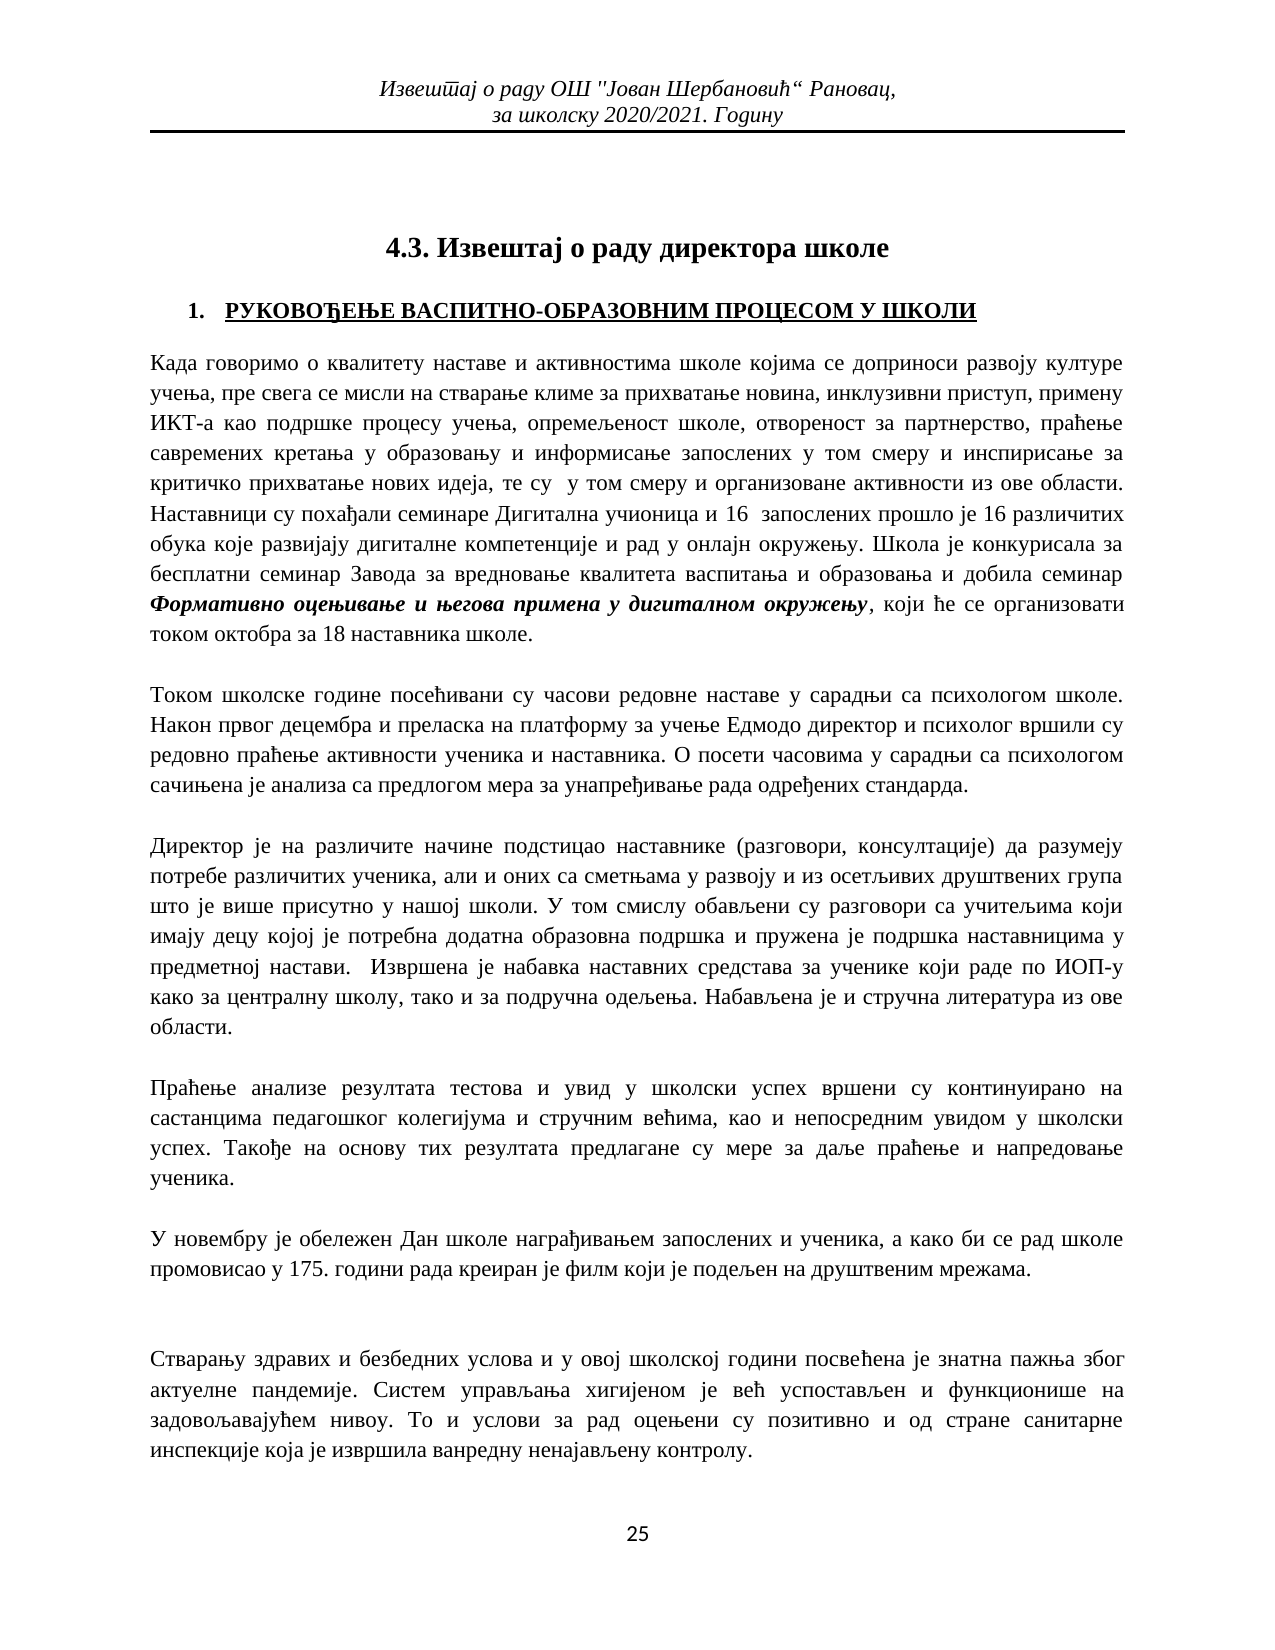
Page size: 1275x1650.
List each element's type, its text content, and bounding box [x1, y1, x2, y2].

text Директор је на различите начине подстицао наставнике (разговори, консултације) да разумеју потребе различитих ученика, али и оних са сметњама у развоју и из осетљивих друштвених група што је више присутно у нашој школи. У том смислу обављени су разговори са учитељима који имају децу којој је потребна додатна образовна подршка и пружена је подршка наставницима у предметној настави. Извршена је набавка наставних средстава за ученике који раде по ИОП-у како за централну школу, тако и за подручна одељења. Набављена је и стручна литература из ове области. [150, 832, 1125, 1039]
text Стварању здравих и безбедних услова и у овој школској години посвећена је знатна пажња због актуелне пандемије. Систем управљања хигијеном је већ успостављен и функционише на задовољавајућем нивоу. То и услови за рад оцењени су позитивно и од стране санитарне инспекције која је извршила ванредну ненајављену контролу. [150, 1346, 1125, 1462]
list РУКОВОЂЕЊЕ ВАСПИТНО-ОБРАЗОВНИМ ПРОЦЕСОМ У ШКОЛИ [187, 298, 1125, 324]
text Током школске године посећивани су часови редовне наставе у сарадњи са психологом школе. Након првог децембра и преласка на платформу за учење Едмодо директор и психолог вршили су редовно праћење активности ученика и наставника. О посети часовима у сарадњи са психологом сачињена је анализа са предлогом мера за унапређивање рада одређених стандарда. [150, 681, 1125, 798]
text Праћење анализе резултата тестова и увид у школски успех вршени су континуирано на састанцима педагошког колегијума и стручним већима, као и непосредним увидом у школски успех. Такође на основу тих резултата предлагане су мере за даље праћење и напредовање ученика. [150, 1074, 1125, 1191]
text У новембру је обележен Дан школе награђивањем запослених и ученика, а како би се рад школе промовисао у 175. години рада креиран је филм који је подељен на друштвеним мрежама. [150, 1225, 1125, 1281]
text Када говоримо о квалитету наставе и активностима школе којима се доприноси развоју културе учења, пре свега се мисли на стварање климе за прихватање новина, инклузивни приступ, примену ИКТ-а као подршке процесу учења, опремељеност школе, отвореност за партнерство, праћење савремених кретања у образовању и информисање запослених у том смеру и инспирисање за критичко прихватање нових идеја, те су у том смеру и организоване активности из ове области. Наставници су похађали семинаре Дигитална учионица и 16 запослених прошло је 16 различитих обука које развијају дигиталне компетенције и рад у онлајн окружењу. Школа је конкурисала за бесплатни семинар Завода за вредновање квалитета васпитања и образовања и добила семинар Формативно оцењивање и његова примена у дигиталном окружењу, који ће се организовати током октобра за 18 наставника школе. [150, 349, 1125, 647]
text 4.3. Извештај о раду директора школе [150, 231, 1125, 264]
